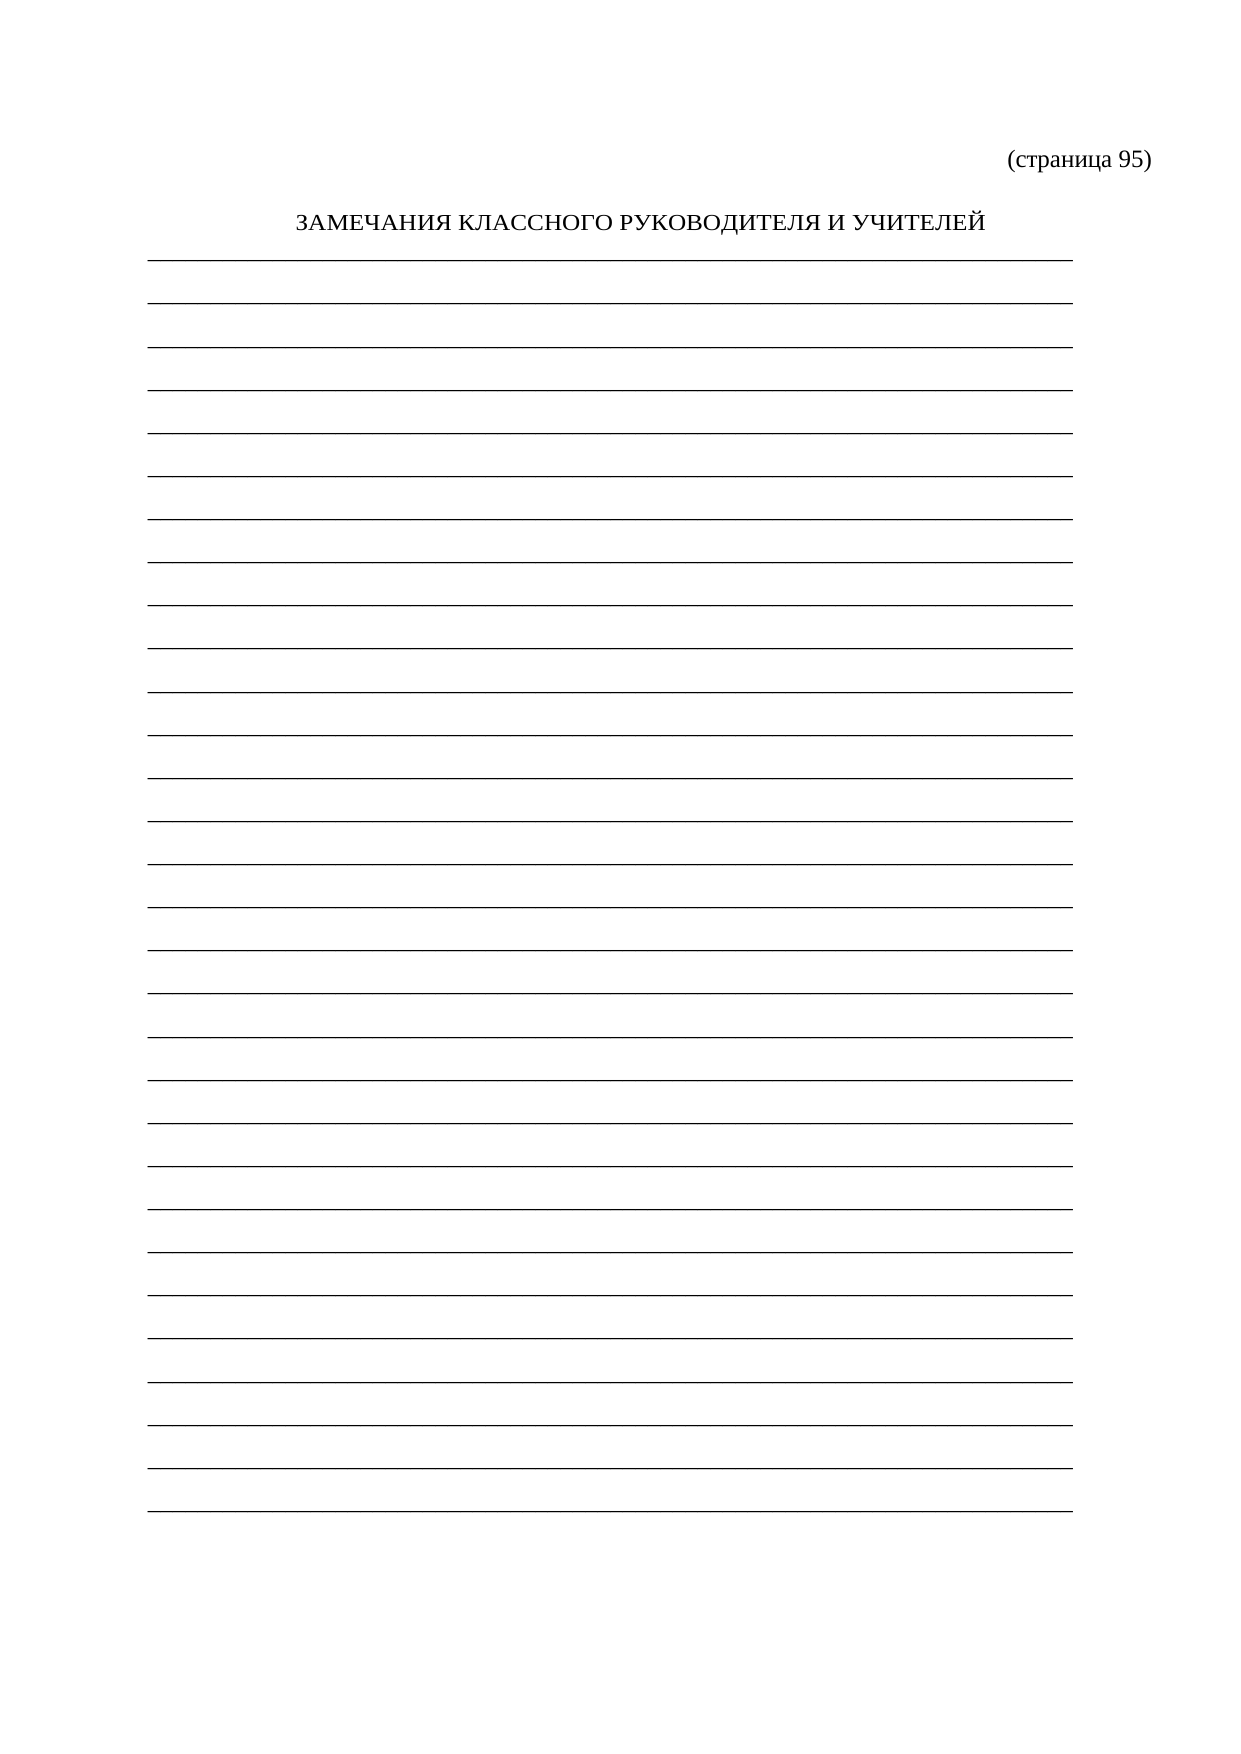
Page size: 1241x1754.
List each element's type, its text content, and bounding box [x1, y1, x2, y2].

text __________________________________________________________________________ [148, 1486, 1152, 1515]
text __________________________________________________________________________ [148, 1098, 1152, 1127]
text __________________________________________________________________________ [148, 1313, 1152, 1342]
text __________________________________________________________________________ [148, 839, 1152, 868]
text __________________________________________________________________________ [148, 494, 1152, 523]
text __________________________________________________________________________ [148, 365, 1152, 393]
text __________________________________________________________________________ [148, 667, 1152, 695]
text __________________________________________________________________________ [148, 235, 1152, 264]
text __________________________________________________________________________ [148, 1012, 1152, 1040]
text __________________________________________________________________________ [148, 1184, 1152, 1213]
text __________________________________________________________________________ [148, 623, 1152, 652]
text __________________________________________________________________________ [148, 1270, 1152, 1299]
text __________________________________________________________________________ [148, 451, 1152, 480]
text __________________________________________________________________________ [148, 278, 1152, 307]
text __________________________________________________________________________ [148, 322, 1152, 350]
text __________________________________________________________________________ [148, 1357, 1152, 1385]
text __________________________________________________________________________ [148, 1141, 1152, 1170]
text __________________________________________________________________________ [148, 1055, 1152, 1083]
text __________________________________________________________________________ [148, 796, 1152, 825]
text __________________________________________________________________________ [148, 968, 1152, 997]
text __________________________________________________________________________ [148, 1443, 1152, 1472]
text (страница 95) [185, 149, 1152, 172]
text __________________________________________________________________________ [148, 408, 1152, 437]
text ЗАМЕЧАНИЯ КЛАССНОГО РУКОВОДИТЕЛЯ И УЧИТЕЛЕЙ [295, 209, 1152, 235]
text __________________________________________________________________________ [148, 537, 1152, 566]
text __________________________________________________________________________ [148, 882, 1152, 911]
text __________________________________________________________________________ [148, 1400, 1152, 1428]
text __________________________________________________________________________ [148, 580, 1152, 609]
text __________________________________________________________________________ [148, 753, 1152, 782]
text __________________________________________________________________________ [148, 925, 1152, 954]
text __________________________________________________________________________ [148, 1227, 1152, 1256]
text __________________________________________________________________________ [148, 710, 1152, 738]
